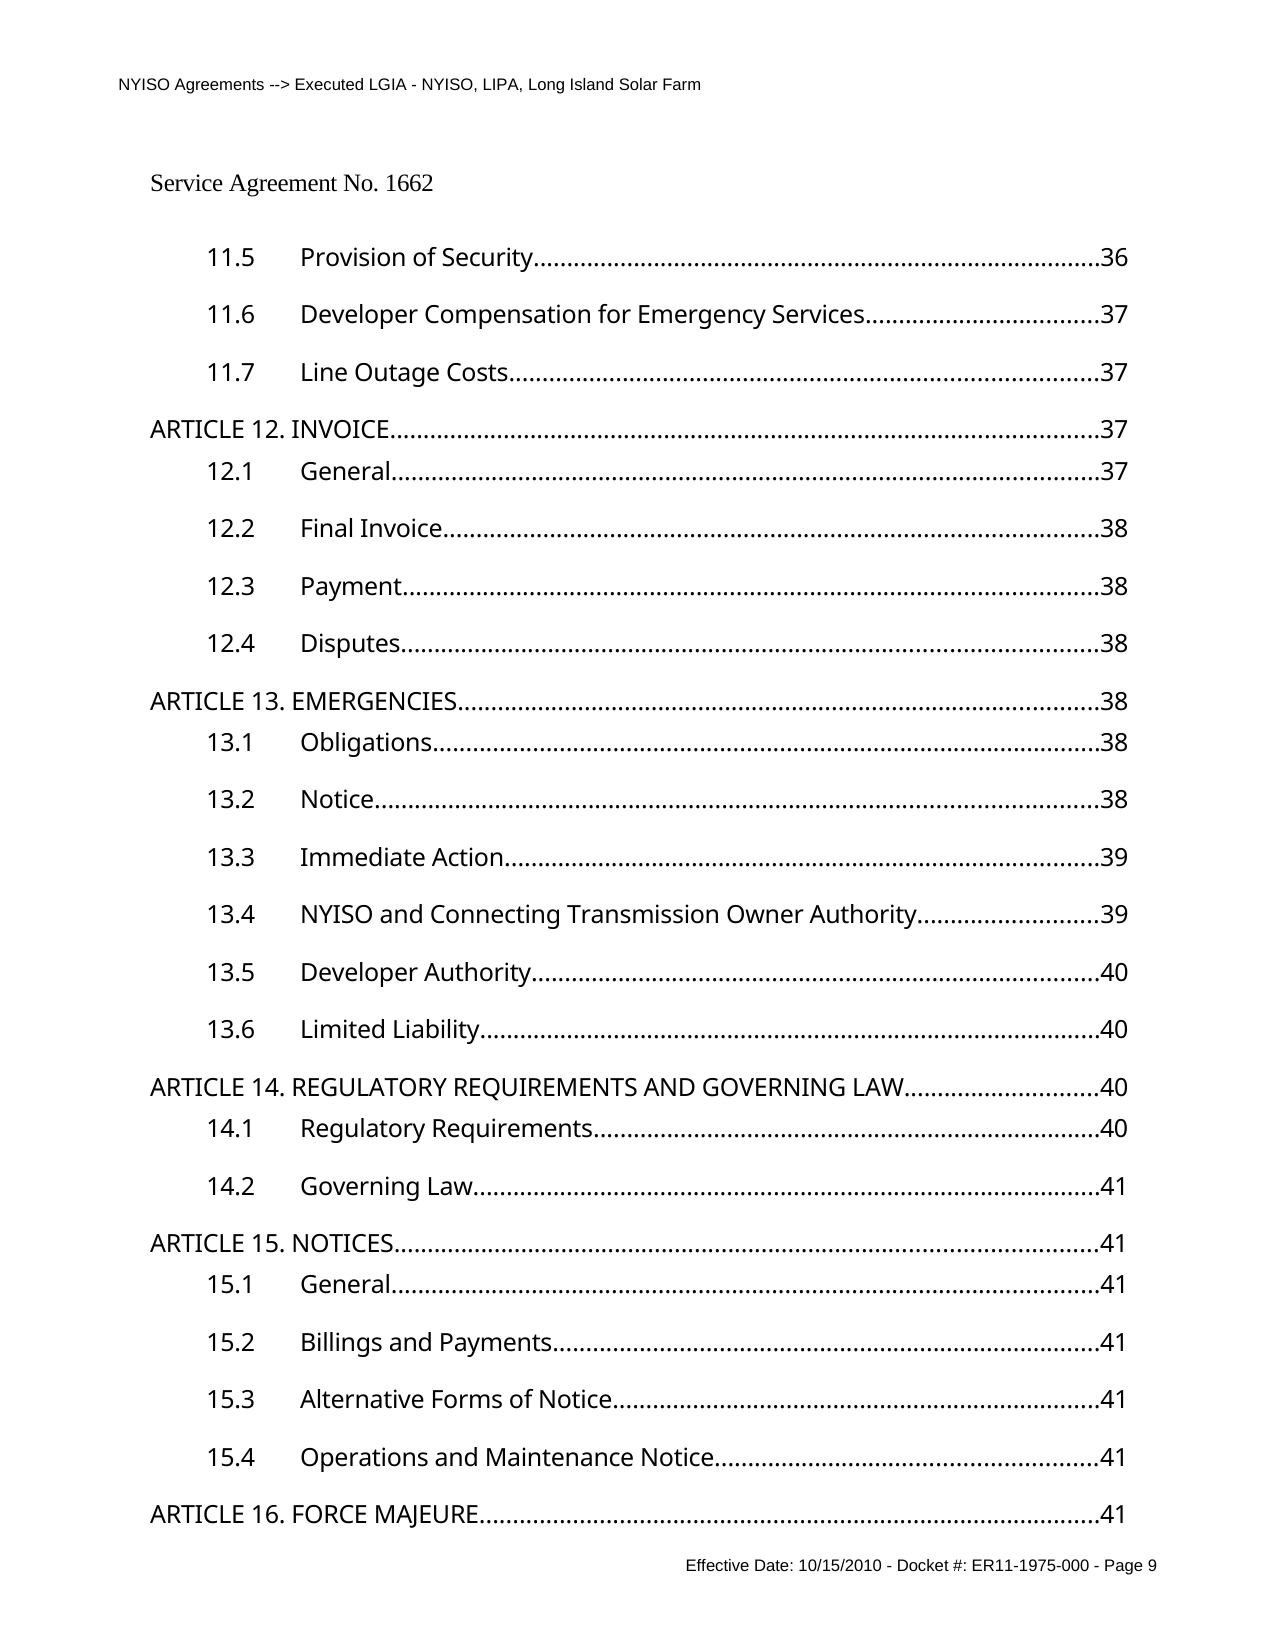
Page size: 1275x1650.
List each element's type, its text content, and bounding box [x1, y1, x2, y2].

text 13.2 Notice 38 [150, 786, 1275, 815]
text 13.4 NYISO and Connecting Transmission Owner Authority 39 [150, 901, 1275, 929]
text 14.1 Regulatory Requirements 40 [150, 1115, 1275, 1143]
text Service Agreement No. 1662 [150, 168, 1275, 197]
text ARTICLE 14. REGULATORY REQUIREMENTS AND GOVERNING LAW 40 [150, 1073, 1275, 1102]
text 13.6 Limited Liability 40 [150, 1016, 1275, 1045]
text 15.3 Alternative Forms of Notice 41 [150, 1386, 1275, 1415]
text 13.3 Immediate Action 39 [150, 843, 1275, 872]
text 15.1 General 41 [150, 1271, 1275, 1299]
text ARTICLE 15. NOTICES 41 [150, 1230, 1275, 1258]
text 12.3 Payment 38 [150, 572, 1275, 601]
text 11.5 Provision of Security 36 [150, 243, 1275, 272]
text ARTICLE 12. INVOICE 37 [150, 416, 1275, 445]
text 13.5 Developer Authority 40 [150, 958, 1275, 987]
text ARTICLE 16. FORCE MAJEURE 41 [150, 1501, 1275, 1529]
text 15.4 Operations and Maintenance Notice 41 [150, 1443, 1275, 1472]
text 12.1 General 37 [150, 457, 1275, 486]
text 12.2 Final Invoice 38 [150, 515, 1275, 543]
text 11.6 Developer Compensation for Emergency Services 37 [150, 301, 1275, 330]
text 11.7 Line Outage Costs 37 [150, 358, 1275, 387]
text 15.2 Billings and Payments 41 [150, 1328, 1275, 1357]
text 14.2 Governing Law 41 [150, 1172, 1275, 1201]
text 13.1 Obligations 38 [150, 728, 1275, 757]
text ARTICLE 13. EMERGENCIES 38 [150, 687, 1275, 716]
text 12.4 Disputes 38 [150, 630, 1275, 658]
